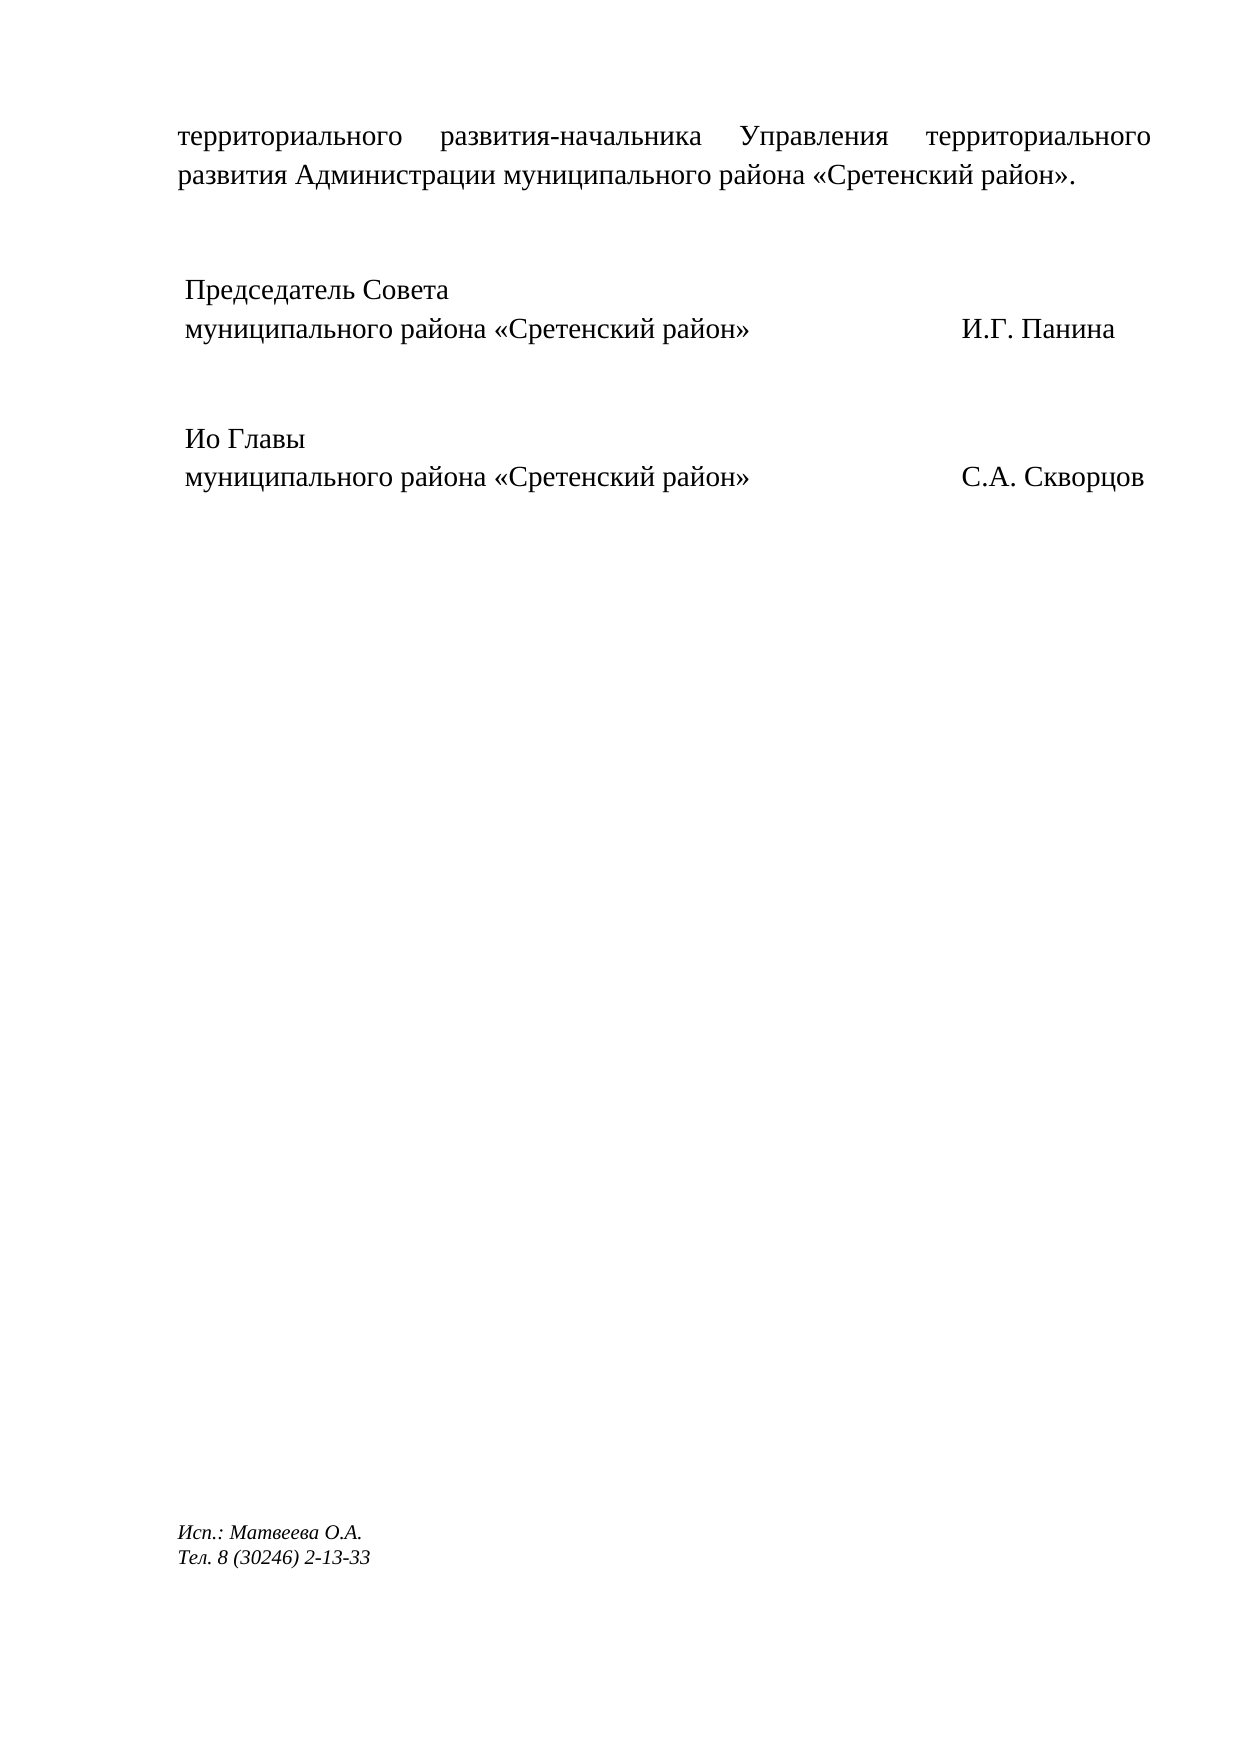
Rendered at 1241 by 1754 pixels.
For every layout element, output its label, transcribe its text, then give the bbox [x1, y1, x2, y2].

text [177, 118, 1152, 190]
text Председатель Совета [177, 272, 1152, 306]
text Исп.: Матвеева О.А. [177, 1519, 1152, 1544]
text муниципального района «Сретенский район» И.Г. Панина [177, 311, 1152, 344]
text муниципального района «Сретенский район» С.А. Скворцов [177, 459, 1152, 493]
text Тел. 8 (30246) 2-13-33 [177, 1544, 1152, 1569]
text Ио Главы [177, 421, 1152, 454]
